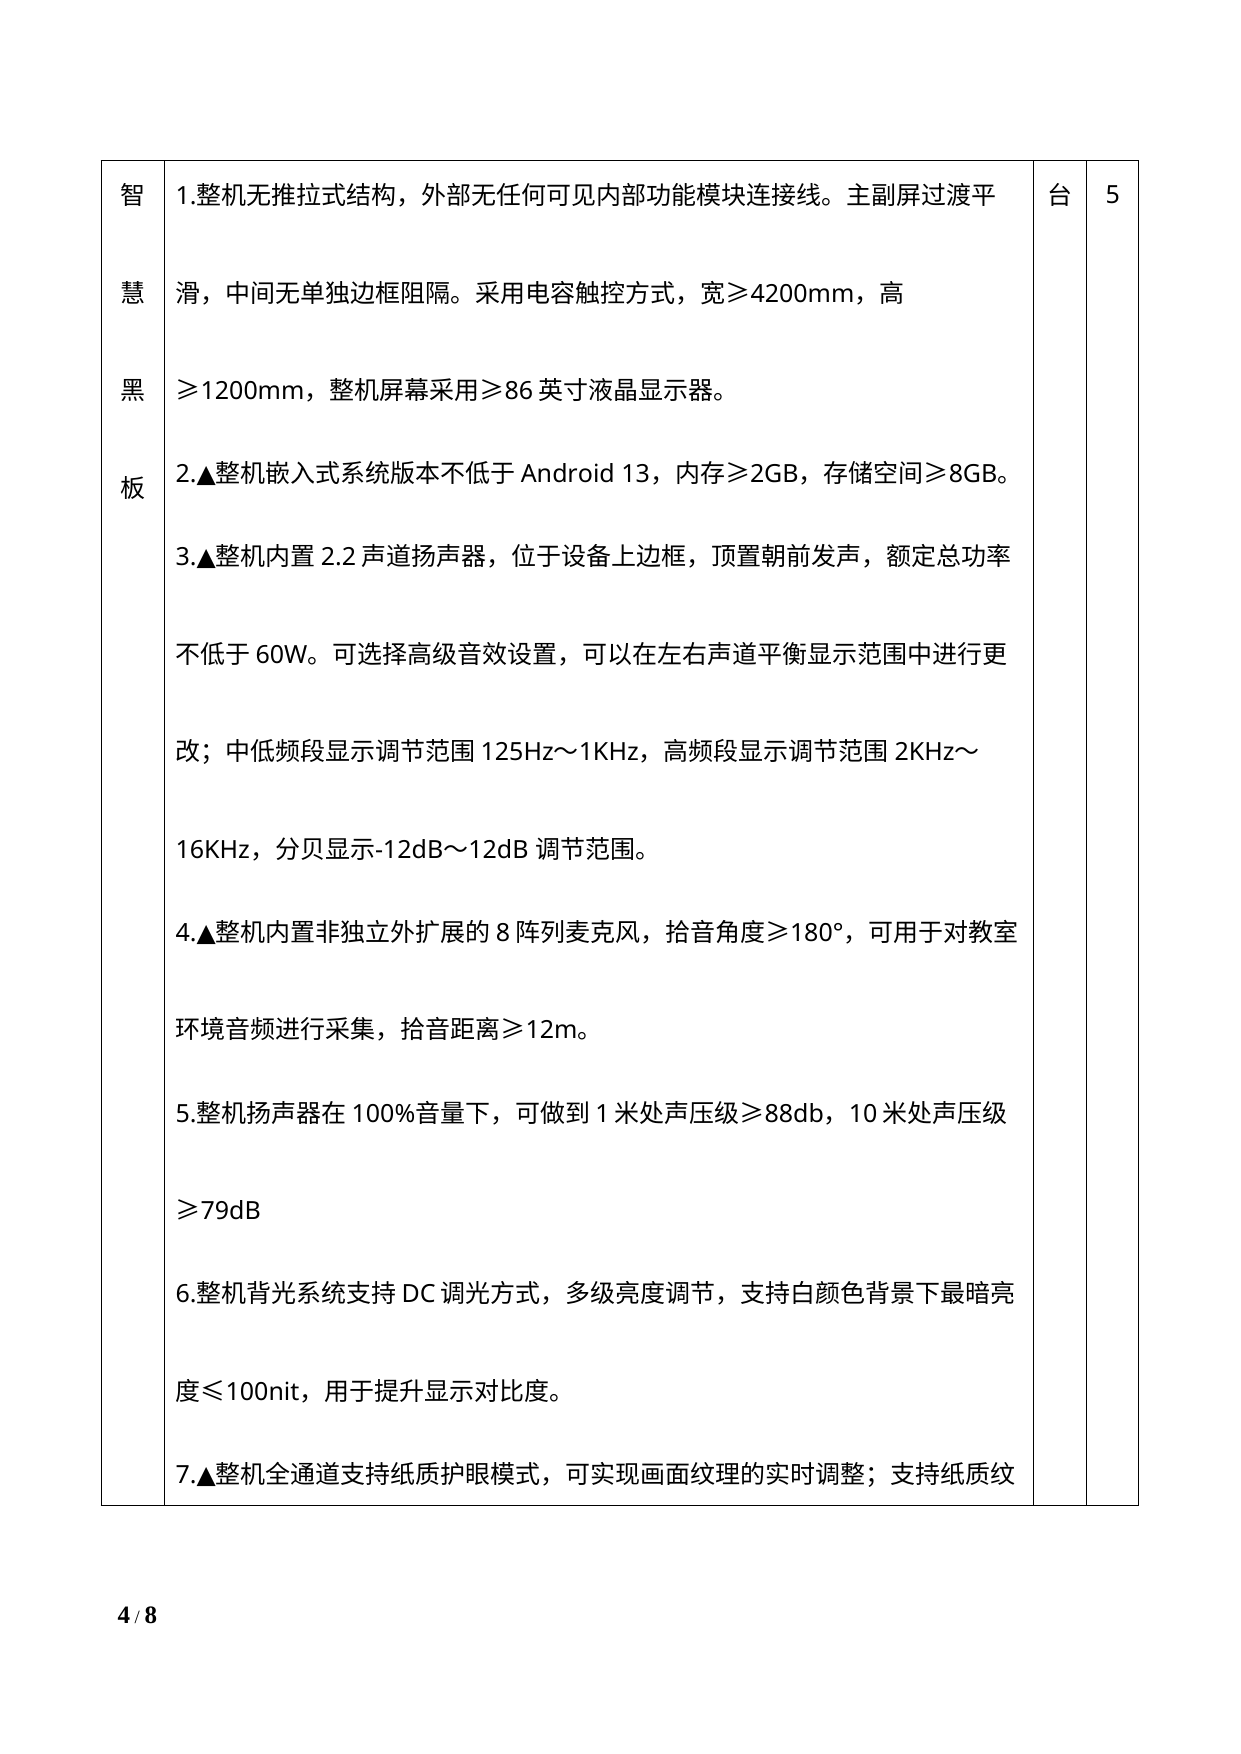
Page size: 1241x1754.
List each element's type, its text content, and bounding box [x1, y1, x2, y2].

table_cell 5 [1087, 161, 1138, 1505]
table_cell 台 [1034, 161, 1086, 1505]
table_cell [165, 161, 1033, 1505]
table_cell 智慧黑板 [102, 161, 164, 1505]
